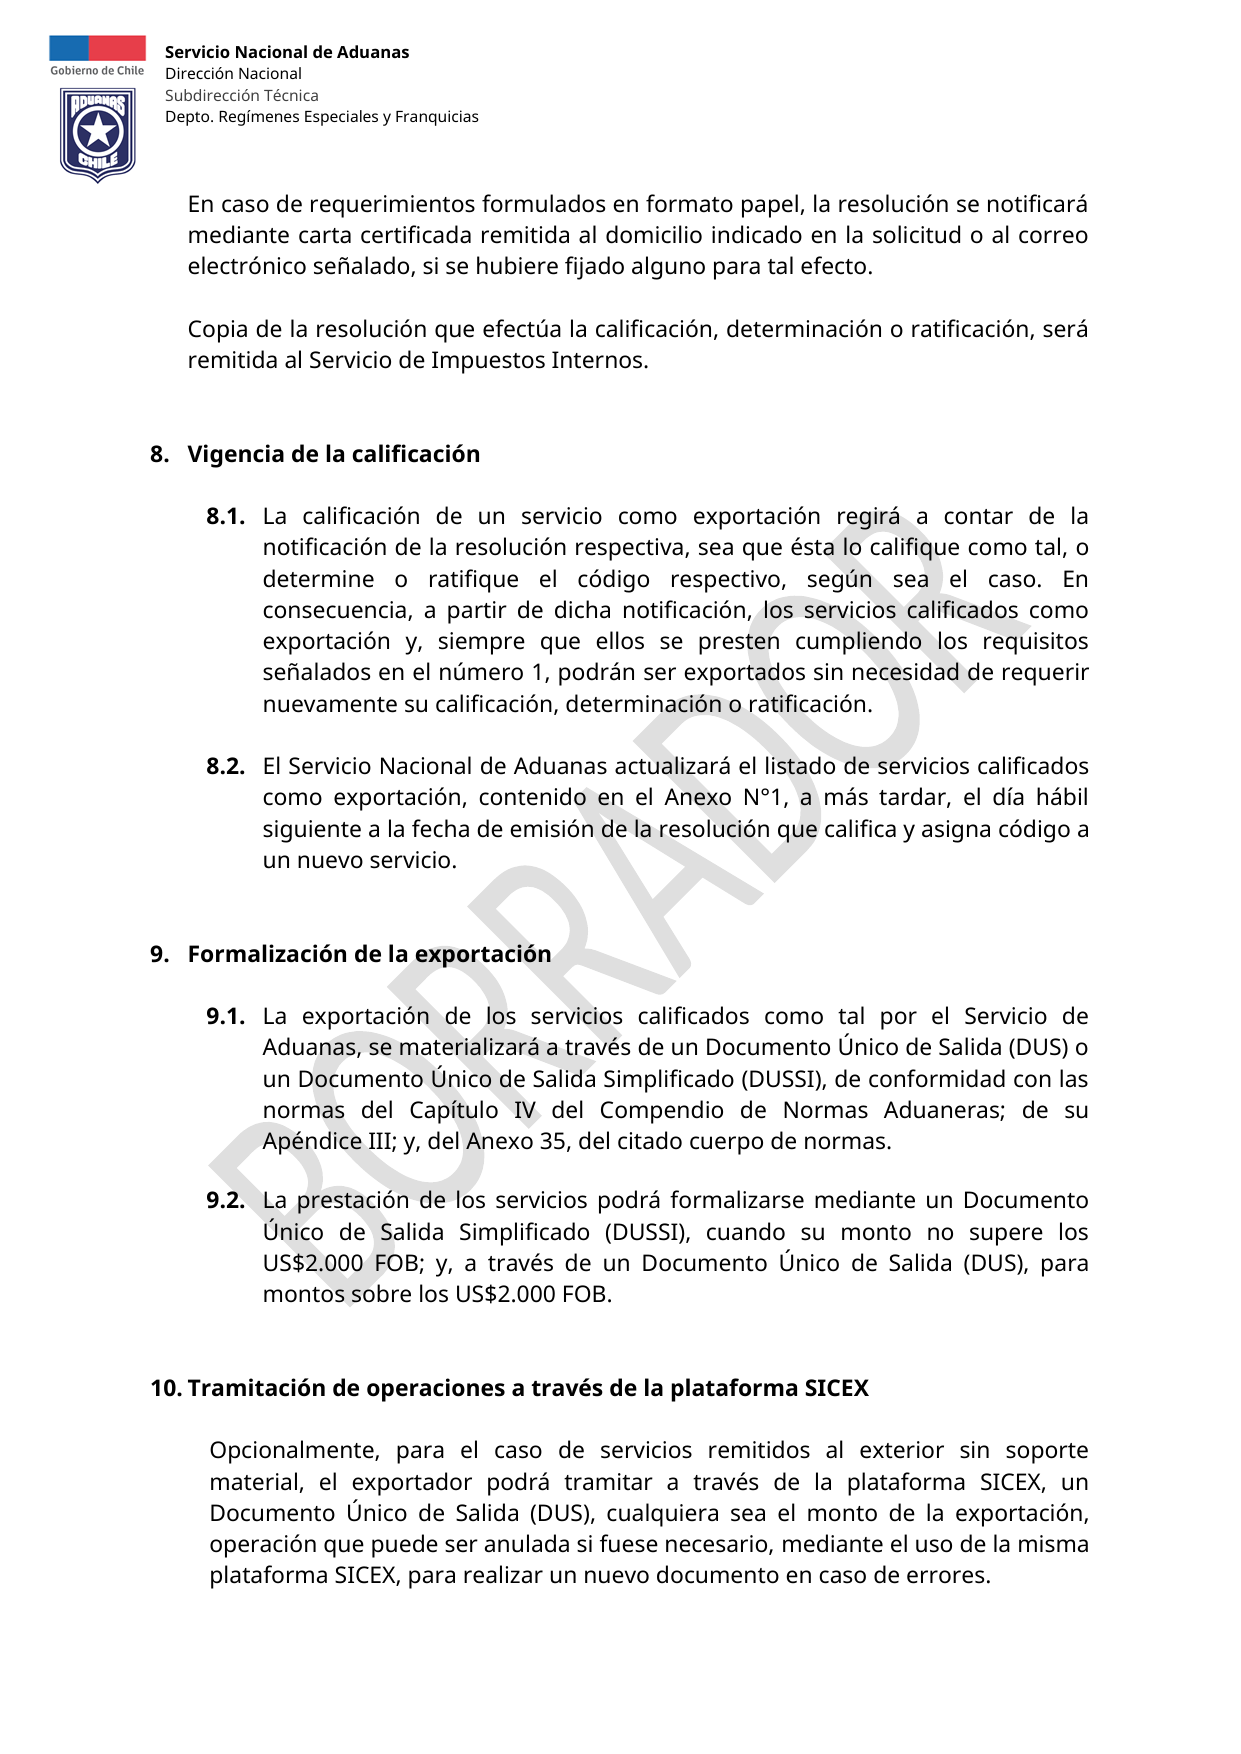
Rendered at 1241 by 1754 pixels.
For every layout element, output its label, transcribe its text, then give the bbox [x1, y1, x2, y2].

picture [46, 30, 150, 188]
list En caso de requerimientos formulados en formato papel, la resolución se notificará mediante carta certificada remitida al domicilio indicado en la solicitud o al correo electrónico señalado, si se hubiere fijado alguno para tal efecto. [187, 187, 1090, 281]
list La prestación de los servicios podrá formalizarse mediante un Documento Único de Salida Simplificado (DUSSI), cuando su monto no supere los US$2.000 FOB; y, a través de un Documento Único de Salida (DUS), para montos sobre los US$2.000 FOB. [206, 1184, 1090, 1309]
list El Servicio Nacional de Aduanas actualizará el listado de servicios calificados como exportación, contenido en el Anexo N°1, a más tardar, el día hábil siguiente a la fecha de emisión de la resolución que califica y asigna código a un nuevo servicio. [206, 750, 1090, 875]
list Copia de la resolución que efectúa la calificación, determinación o ratificación, será remitida al Servicio de Impuestos Internos. [187, 312, 1090, 375]
list Formalización de la exportación [150, 937, 1090, 969]
list La calificación de un servicio como exportación regirá a contar de la notificación de la resolución respectiva, sea que ésta lo califique como tal, o determine o ratifique el código respectivo, según sea el caso. En consecuencia, a partir de dicha notificación, los servicios calificados como exportación y, siempre que ellos se presten cumpliendo los requisitos señalados en el número 1, podrán ser exportados sin necesidad de requerir nuevamente su calificación, determinación o ratificación. [206, 500, 1090, 719]
list La exportación de los servicios calificados como tal por el Servicio de Aduanas, se materializará a través de un Documento Único de Salida (DUS) o un Documento Único de Salida Simplificado (DUSSI), de conformidad con las normas del Capítulo IV del Compendio de Normas Aduaneras; de su Apéndice III; y, del Anexo 35, del citado cuerpo de normas. [206, 1000, 1090, 1156]
list Vigencia de la calificación [150, 437, 1090, 469]
list Opcionalmente, para el caso de servicios remitidos al exterior sin soporte material, el exportador podrá tramitar a través de la plataforma SICEX, un Documento Único de Salida (DUS), cualquiera sea el monto de la exportación, operación que puede ser anulada si fuese necesario, mediante el uso de la misma plataforma SICEX, para realizar un nuevo documento en caso de errores. [209, 1434, 1090, 1591]
list Tramitación de operaciones a través de la plataforma SICEX [150, 1372, 1090, 1403]
